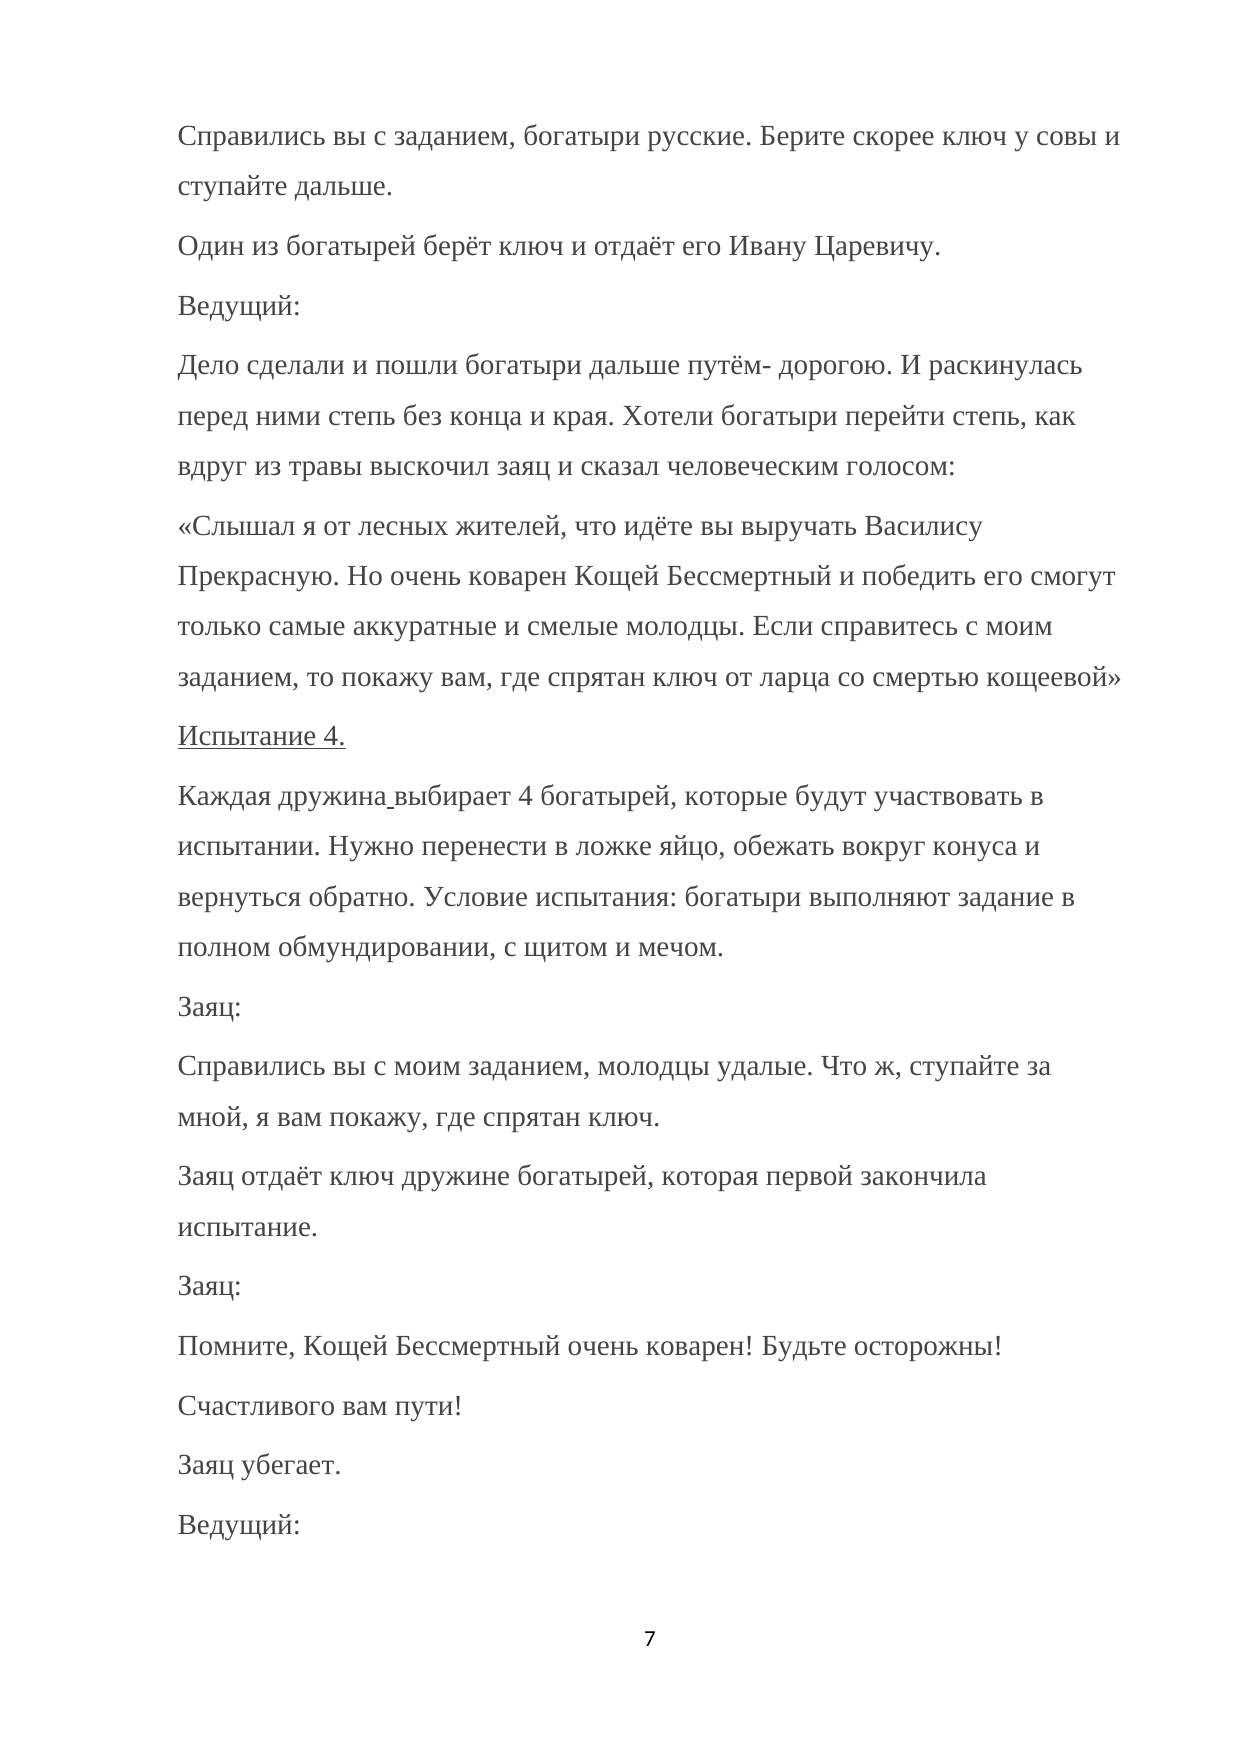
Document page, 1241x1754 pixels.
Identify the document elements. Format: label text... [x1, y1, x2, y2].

text Заяц: [177, 989, 1122, 1022]
text Справились вы с заданием, богатыри русские. Берите скорее ключ у совы и ступайте дальше. [177, 118, 1122, 202]
text «Слышал я от лесных жителей, что идёте вы выручать Василису Прекрасную. Но очень коварен Кощей Бессмертный и победить его смогут только самые аккуратные и смелые молодцы. Если справитесь с моим заданием, то покажу вам, где спрятан ключ от ларца со смертью кощеевой» [177, 508, 1122, 692]
text Дело сделали и пошли богатыри дальше путём- дорогою. И раскинулась перед ними степь без конца и края. Хотели богатыри перейти степь, как вдруг из травы выскочил заяц и сказал человеческим голосом: [177, 347, 1122, 482]
text Заяц отдаёт ключ дружине богатырей, которая первой закончила испытание. [177, 1158, 1122, 1242]
text Заяц: [177, 1268, 1122, 1302]
text Заяц убегает. [177, 1447, 1122, 1481]
text Ведущий: [177, 288, 1122, 321]
text Счастливого вам пути! [177, 1388, 1122, 1421]
text Справились вы с моим заданием, молодцы удалые. Что ж, ступайте за мной, я вам покажу, где спрятан ключ. [177, 1048, 1122, 1132]
text Каждая дружина выбирает 4 богатырей, которые будут участвовать в испытании. Нужно перенести в ложке яйцо, обежать вокруг конуса и вернуться обратно. Условие испытания: богатыри выполняют задание в полном обмундировании, с щитом и мечом. [177, 778, 1122, 963]
text Один из богатырей берёт ключ и отдаёт его Ивану Царевичу. [177, 228, 1122, 262]
text Ведущий: [177, 1507, 1122, 1541]
text Испытание 4. [177, 718, 1122, 752]
text Помните, Кощей Бессмертный очень коварен! Будьте осторожны! [177, 1328, 1122, 1362]
